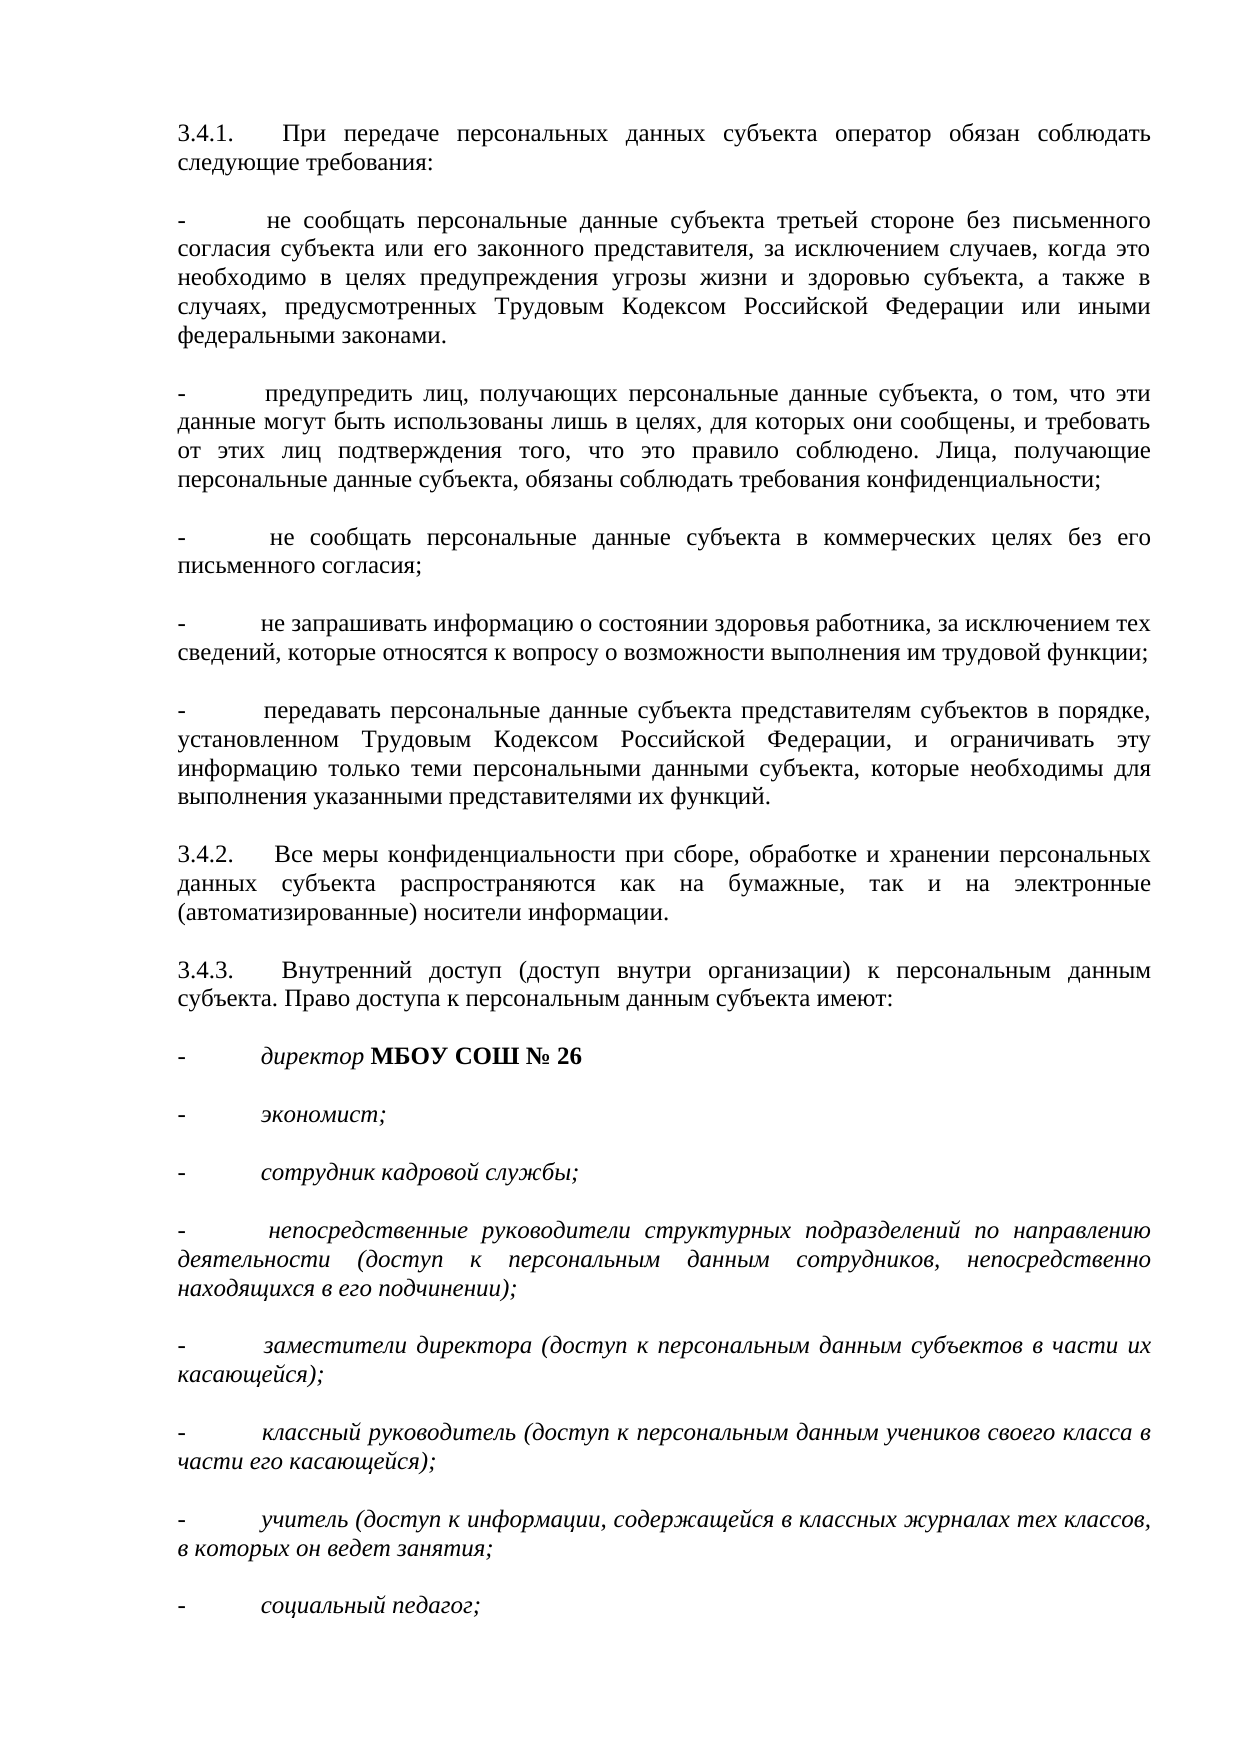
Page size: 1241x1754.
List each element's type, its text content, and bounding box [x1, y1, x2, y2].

text - классный руководитель (доступ к персональным данным учеников своего класса в части его касающейся); [177, 1417, 1152, 1475]
text - социальный педагог; [177, 1591, 1152, 1619]
text - заместители директора (доступ к персональным данным субъектов в части их касающейся); [177, 1331, 1152, 1388]
text - предупредить лиц, получающих персональные данные субъекта, о том, что эти данные могут быть использованы лишь в целях, для которых они сообщены, и требовать от этих лиц подтверждения того, что это правило соблюдено. Лица, получающие персональные данные субъекта, обязаны соблюдать требования конфиденциальности; [177, 378, 1152, 493]
text - передавать персональные данные субъекта представителям субъектов в порядке, установленном Трудовым Кодексом Российской Федерации, и ограничивать эту информацию только теми персональными данными субъекта, которые необходимы для выполнения указанными представителями их функций. [177, 695, 1152, 810]
text - сотрудник кадровой службы; [177, 1157, 1152, 1186]
text 3.4.1. При передаче персональных данных субъекта оператор обязан соблюдать следующие требования: [177, 118, 1152, 176]
text - директор МБОУ СОШ № 26 [177, 1041, 1152, 1070]
text - не запрашивать информацию о состоянии здоровья работника, за исключением тех сведений, которые относятся к вопросу о возможности выполнения им трудовой функции; [177, 608, 1152, 666]
text 3.4.3. Внутренний доступ (доступ внутри организации) к персональным данным субъекта. Право доступа к персональным данным субъекта имеют: [177, 955, 1152, 1012]
text 3.4.2. Все меры конфиденциальности при сборе, обработке и хранении персональных данных субъекта распространяются как на бумажные, так и на электронные (автоматизированные) носители информации. [177, 839, 1152, 926]
text - не сообщать персональные данные субъекта в коммерческих целях без его письменного согласия; [177, 522, 1152, 579]
text - непосредственные руководители структурных подразделений по направлению деятельности (доступ к персональным данным сотрудников, непосредственно находящихся в его подчинении); [177, 1215, 1152, 1301]
text - не сообщать персональные данные субъекта третьей стороне без письменного согласия субъекта или его законного представителя, за исключением случаев, когда это необходимо в целях предупреждения угрозы жизни и здоровью субъекта, а также в случаях, предусмотренных Трудовым Кодексом Российской Федерации или иными федеральными законами. [177, 205, 1152, 348]
text - учитель (доступ к информации, содержащейся в классных журналах тех классов, в которых он ведет занятия; [177, 1504, 1152, 1561]
text - экономист; [177, 1099, 1152, 1128]
